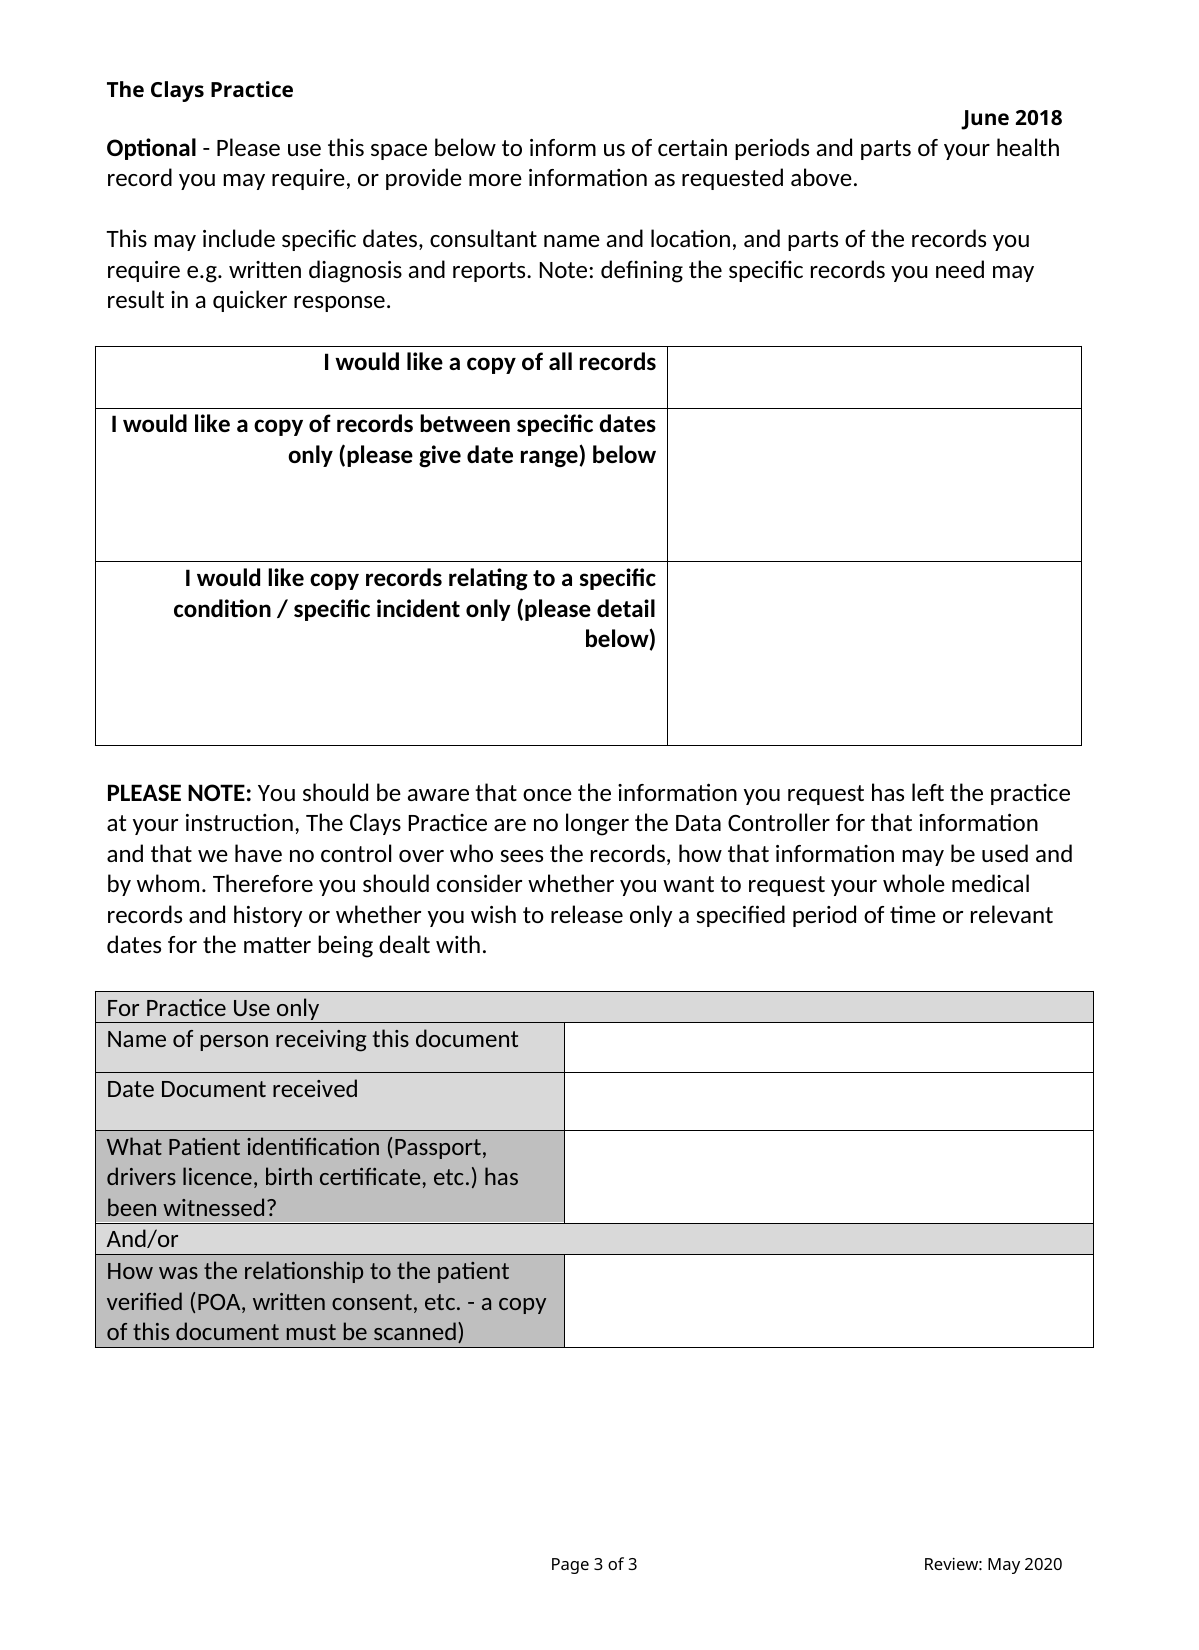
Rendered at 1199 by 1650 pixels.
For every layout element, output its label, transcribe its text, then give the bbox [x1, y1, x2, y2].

table_cell [565, 1131, 1093, 1222]
table_cell [565, 1023, 1093, 1072]
table_cell [565, 1255, 1093, 1347]
table_cell [668, 409, 1081, 561]
table_cell I would like copy records relating to a specific condition / specific incident only (please detail below) [96, 562, 667, 745]
table_cell [668, 562, 1081, 745]
table_cell Date Document received [96, 1073, 564, 1130]
table_cell How was the relationship to the patient verified (POA, written consent, etc. - a copy of this document must be scanned) [96, 1255, 564, 1347]
table_cell What Patient identification (Passport, drivers licence, birth certificate, etc.) has been witnessed? [96, 1131, 564, 1222]
table_cell [565, 1073, 1093, 1130]
table_header I would like a copy of all records [96, 347, 667, 408]
table_cell I would like a copy of records between specific dates only (please give date range) below [96, 409, 667, 561]
table_header [668, 347, 1081, 408]
text PLEASE NOTE: You should be aware that once the information you request has left the practice at your instruction, The Clays Practice are no longer the Data Controller for that information and that we have no control over who sees the records, how that information may be used and by whom. Therefore you should consider whether you want to request your whole medical records and history or whether you wish to release only a specified period of time or relevant dates for the matter being dealt with. [106, 777, 1081, 960]
text Optional - Please use this space below to inform us of certain periods and parts of your health record you may require, or provide more information as requested above. [106, 132, 1081, 193]
table_header For Practice Use only [96, 992, 1093, 1022]
text This may include specific dates, consultant name and location, and parts of the records you require e.g. written diagnosis and reports. Note: defining the specific records you need may result in a quicker response. [106, 223, 1081, 315]
table_cell Name of person receiving this document [96, 1023, 564, 1072]
table_cell And/or [96, 1224, 1093, 1254]
